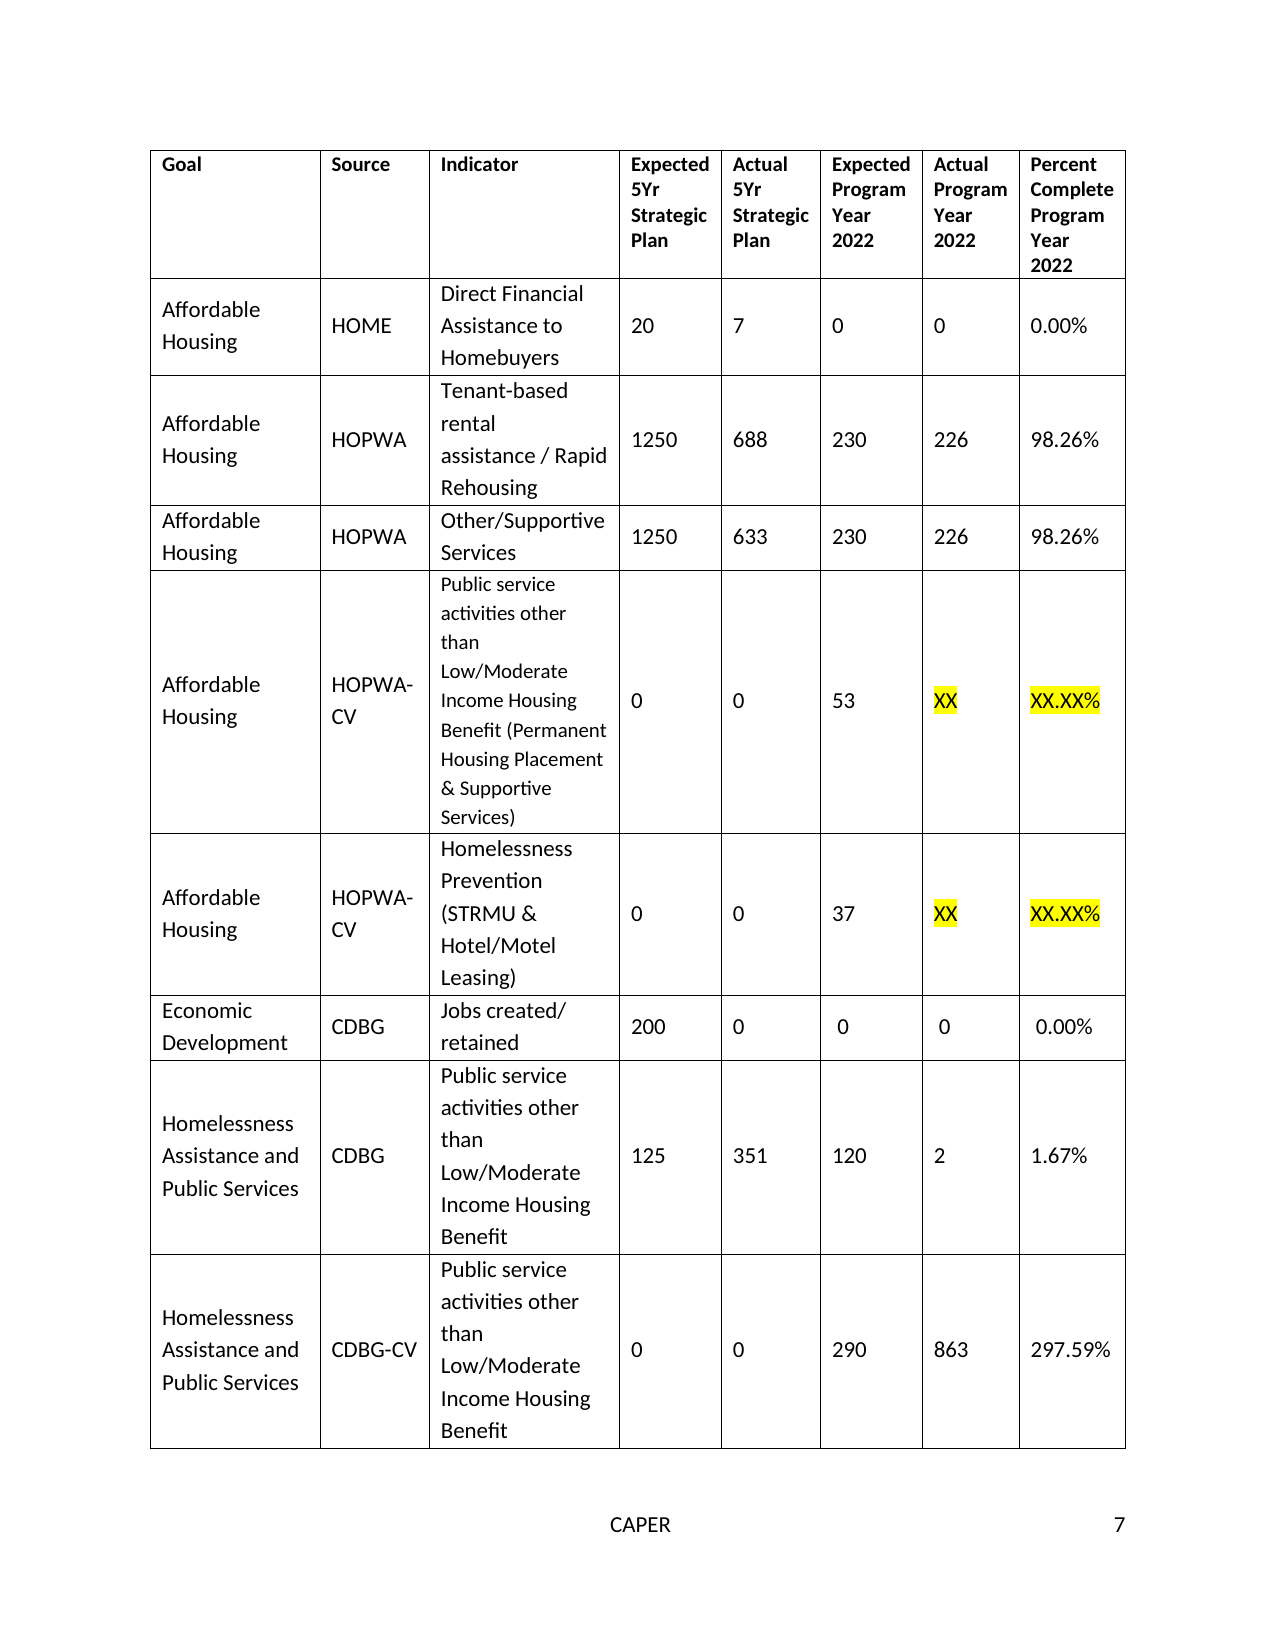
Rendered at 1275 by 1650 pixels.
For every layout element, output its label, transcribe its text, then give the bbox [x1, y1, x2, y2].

table_cell 0 [923, 279, 1019, 375]
table_header Actual Program Year 2022 [923, 151, 1019, 278]
table_cell Homelessness Prevention (STRMU & Hotel/Motel Leasing) [430, 834, 619, 995]
table_cell HOPWA [321, 376, 429, 505]
table_cell Public service activities other than Low/Moderate Income Housing Benefit [430, 1061, 619, 1254]
table_cell CDBG [321, 996, 429, 1060]
table_cell 0 [821, 279, 922, 375]
table_cell Affordable Housing [151, 376, 320, 505]
table_cell 230 [821, 506, 922, 570]
table_cell 1250 [620, 506, 721, 570]
table_cell XX.XX% [1020, 834, 1125, 995]
table_cell Affordable Housing [151, 834, 320, 995]
table_header Indicator [430, 151, 619, 278]
table_cell HOME [321, 279, 429, 375]
table_cell XX [923, 571, 1019, 833]
table_header Expected Program Year 2022 [821, 151, 922, 278]
table_cell Public service activities other than Low/Moderate Income Housing Benefit (Permanent Housing Placement & Supportive Services) [430, 571, 619, 833]
table_cell HOPWA [321, 506, 429, 570]
table_header Expected 5Yr Strategic Plan [620, 151, 721, 278]
table_cell CDBG-CV [321, 1255, 429, 1448]
table_cell Homelessness Assistance and Public Services [151, 1255, 320, 1448]
table_cell 0 [620, 571, 721, 833]
table_cell Public service activities other than Low/Moderate Income Housing Benefit [430, 1255, 619, 1448]
table_cell 37 [821, 834, 922, 995]
table_cell 226 [923, 376, 1019, 505]
table_cell 0.00% [1020, 279, 1125, 375]
table_cell 2 [923, 1061, 1019, 1254]
table_cell 53 [821, 571, 922, 833]
table_header Goal [151, 151, 320, 278]
table_cell Affordable Housing [151, 571, 320, 833]
table_cell 0 [620, 1255, 721, 1448]
table_cell Other/Supportive Services [430, 506, 619, 570]
table_header Percent Complete Program Year 2022 [1020, 151, 1125, 278]
table_cell 120 [821, 1061, 922, 1254]
table_cell 226 [923, 506, 1019, 570]
table_cell 200 [620, 996, 721, 1060]
table_cell 20 [620, 279, 721, 375]
table_cell 7 [722, 279, 820, 375]
table_cell 633 [722, 506, 820, 570]
table_cell 230 [821, 376, 922, 505]
table_cell Affordable Housing [151, 506, 320, 570]
table_cell 688 [722, 376, 820, 505]
table_cell Affordable Housing [151, 279, 320, 375]
table_cell Tenant-based rental assistance / Rapid Rehousing [430, 376, 619, 505]
table_cell 1.67% [1020, 1061, 1125, 1254]
table_cell 98.26% [1020, 506, 1125, 570]
table_cell 290 [821, 1255, 922, 1448]
table_header Actual 5Yr Strategic Plan [722, 151, 820, 278]
table_cell 125 [620, 1061, 721, 1254]
table_cell 0 [923, 996, 1019, 1060]
table_cell 0 [722, 996, 820, 1060]
table_cell 863 [923, 1255, 1019, 1448]
table_cell 0.00% [1020, 996, 1125, 1060]
table_cell XX.XX% [1020, 571, 1125, 833]
table_cell 0 [722, 834, 820, 995]
table_cell Direct Financial Assistance to Homebuyers [430, 279, 619, 375]
table_cell 0 [722, 571, 820, 833]
table_header Source [321, 151, 429, 278]
table_cell Jobs created/ retained [430, 996, 619, 1060]
table_cell 297.59% [1020, 1255, 1125, 1448]
table_cell 0 [821, 996, 922, 1060]
table_cell CDBG [321, 1061, 429, 1254]
table_cell HOPWA-CV [321, 571, 429, 833]
table_cell 98.26% [1020, 376, 1125, 505]
table_cell Economic Development [151, 996, 320, 1060]
table_cell HOPWA-CV [321, 834, 429, 995]
table_cell Homelessness Assistance and Public Services [151, 1061, 320, 1254]
table_cell XX [923, 834, 1019, 995]
table_cell 1250 [620, 376, 721, 505]
table_cell 0 [722, 1255, 820, 1448]
table_cell 351 [722, 1061, 820, 1254]
table_cell 0 [620, 834, 721, 995]
